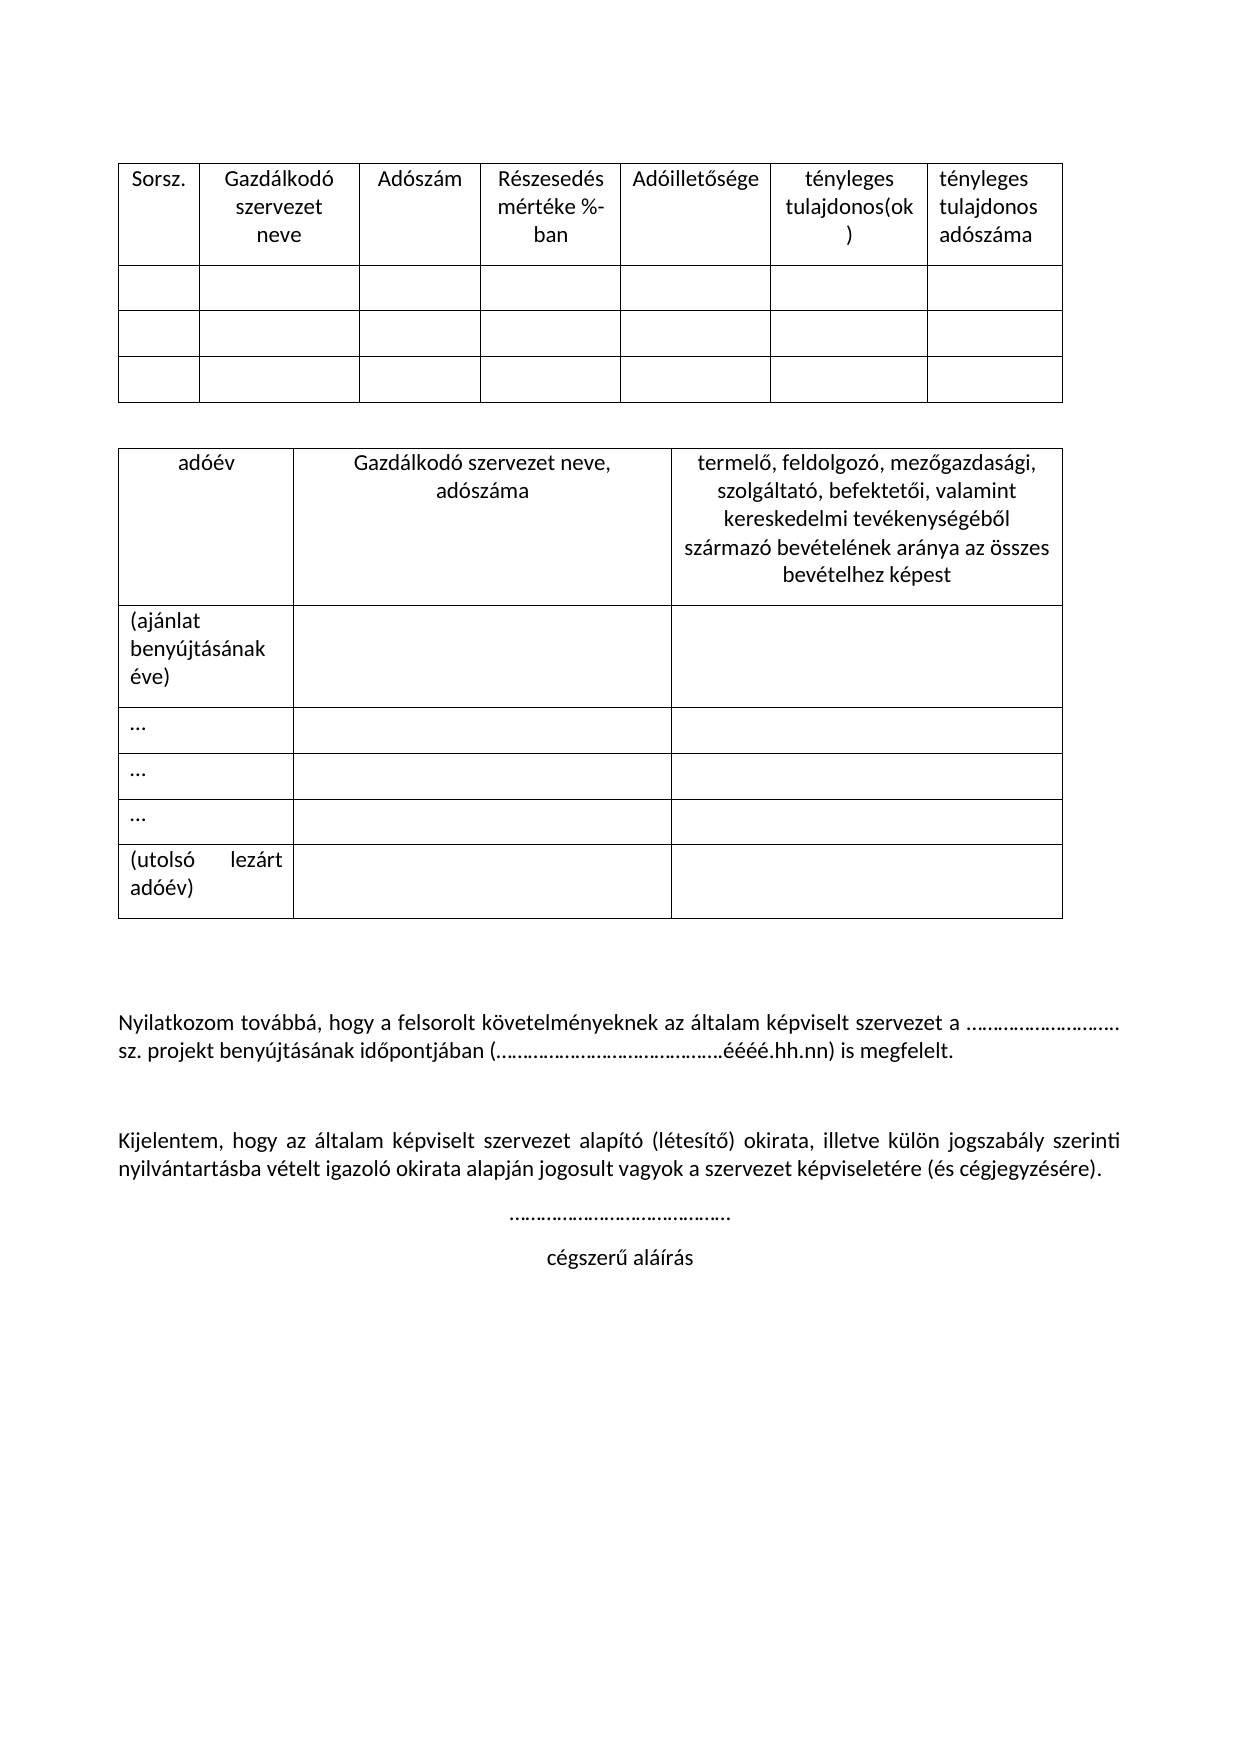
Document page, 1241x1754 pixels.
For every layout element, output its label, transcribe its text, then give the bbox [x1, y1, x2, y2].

table_cell [771, 357, 927, 402]
table_cell [119, 311, 199, 356]
table_cell [119, 357, 199, 402]
table_cell [928, 311, 1062, 356]
table_cell [200, 357, 359, 402]
table_cell [200, 266, 359, 310]
table_cell [621, 311, 770, 356]
table_cell … [119, 754, 293, 798]
table_cell [294, 845, 671, 918]
text Nyilatkozom továbbá, hogy a felsorolt követelményeknek az általam képviselt szervezet a ……………………….. sz. projekt benyújtásának időpontjában (…………………………………….éééé.hh.nn) is megfelelt. [118, 1008, 1122, 1064]
table_cell [481, 357, 620, 402]
table_cell [294, 800, 671, 844]
table_header Sorsz. [119, 164, 199, 264]
table_cell [672, 708, 1062, 753]
table_header Gazdálkodó szervezet neve [200, 164, 359, 264]
table_header tényleges tulajdonos adószáma [928, 164, 1062, 264]
table_cell … [119, 708, 293, 753]
table_cell (utolsó lezárt adóév) [119, 845, 293, 918]
table_cell [360, 266, 480, 310]
table_header termelő, feldolgozó, mezőgazdasági, szolgáltató, befektetői, valamint kereskedelmi tevékenységéből származó bevételének aránya az összes bevételhez képest [672, 449, 1062, 605]
table_cell [771, 311, 927, 356]
table_cell [928, 266, 1062, 310]
table_cell [294, 708, 671, 753]
text …………………………………… [118, 1198, 1122, 1227]
table_cell [771, 266, 927, 310]
table_cell [621, 357, 770, 402]
table_cell [294, 606, 671, 707]
table_cell [621, 266, 770, 310]
text cégszerű aláírás [118, 1243, 1122, 1299]
table_cell [360, 357, 480, 402]
table_header adóév [119, 449, 293, 605]
table_cell [672, 606, 1062, 707]
table_cell [672, 754, 1062, 798]
table_cell [119, 266, 199, 310]
table_cell [481, 266, 620, 310]
table_cell [294, 754, 671, 798]
text Kijelentem, hogy az általam képviselt szervezet alapító (létesítő) okirata, illetve külön jogszabály szerinti nyilvántartásba vételt igazoló okirata alapján jogosult vagyok a szervezet képviseletére (és cégjegyzésére). [118, 1126, 1122, 1182]
table_cell [672, 800, 1062, 844]
table_header Adóilletősége [621, 164, 770, 264]
table_cell … [119, 800, 293, 844]
table_cell [360, 311, 480, 356]
table_cell [928, 357, 1062, 402]
table_header Részesedés mértéke %-ban [481, 164, 620, 264]
table_cell [672, 845, 1062, 918]
table_header tényleges tulajdonos(ok) [771, 164, 927, 264]
table_cell [200, 311, 359, 356]
table_cell (ajánlat benyújtásának éve) [119, 606, 293, 707]
table_header Gazdálkodó szervezet neve, adószáma [294, 449, 671, 605]
table_cell [481, 311, 620, 356]
table_header Adószám [360, 164, 480, 264]
